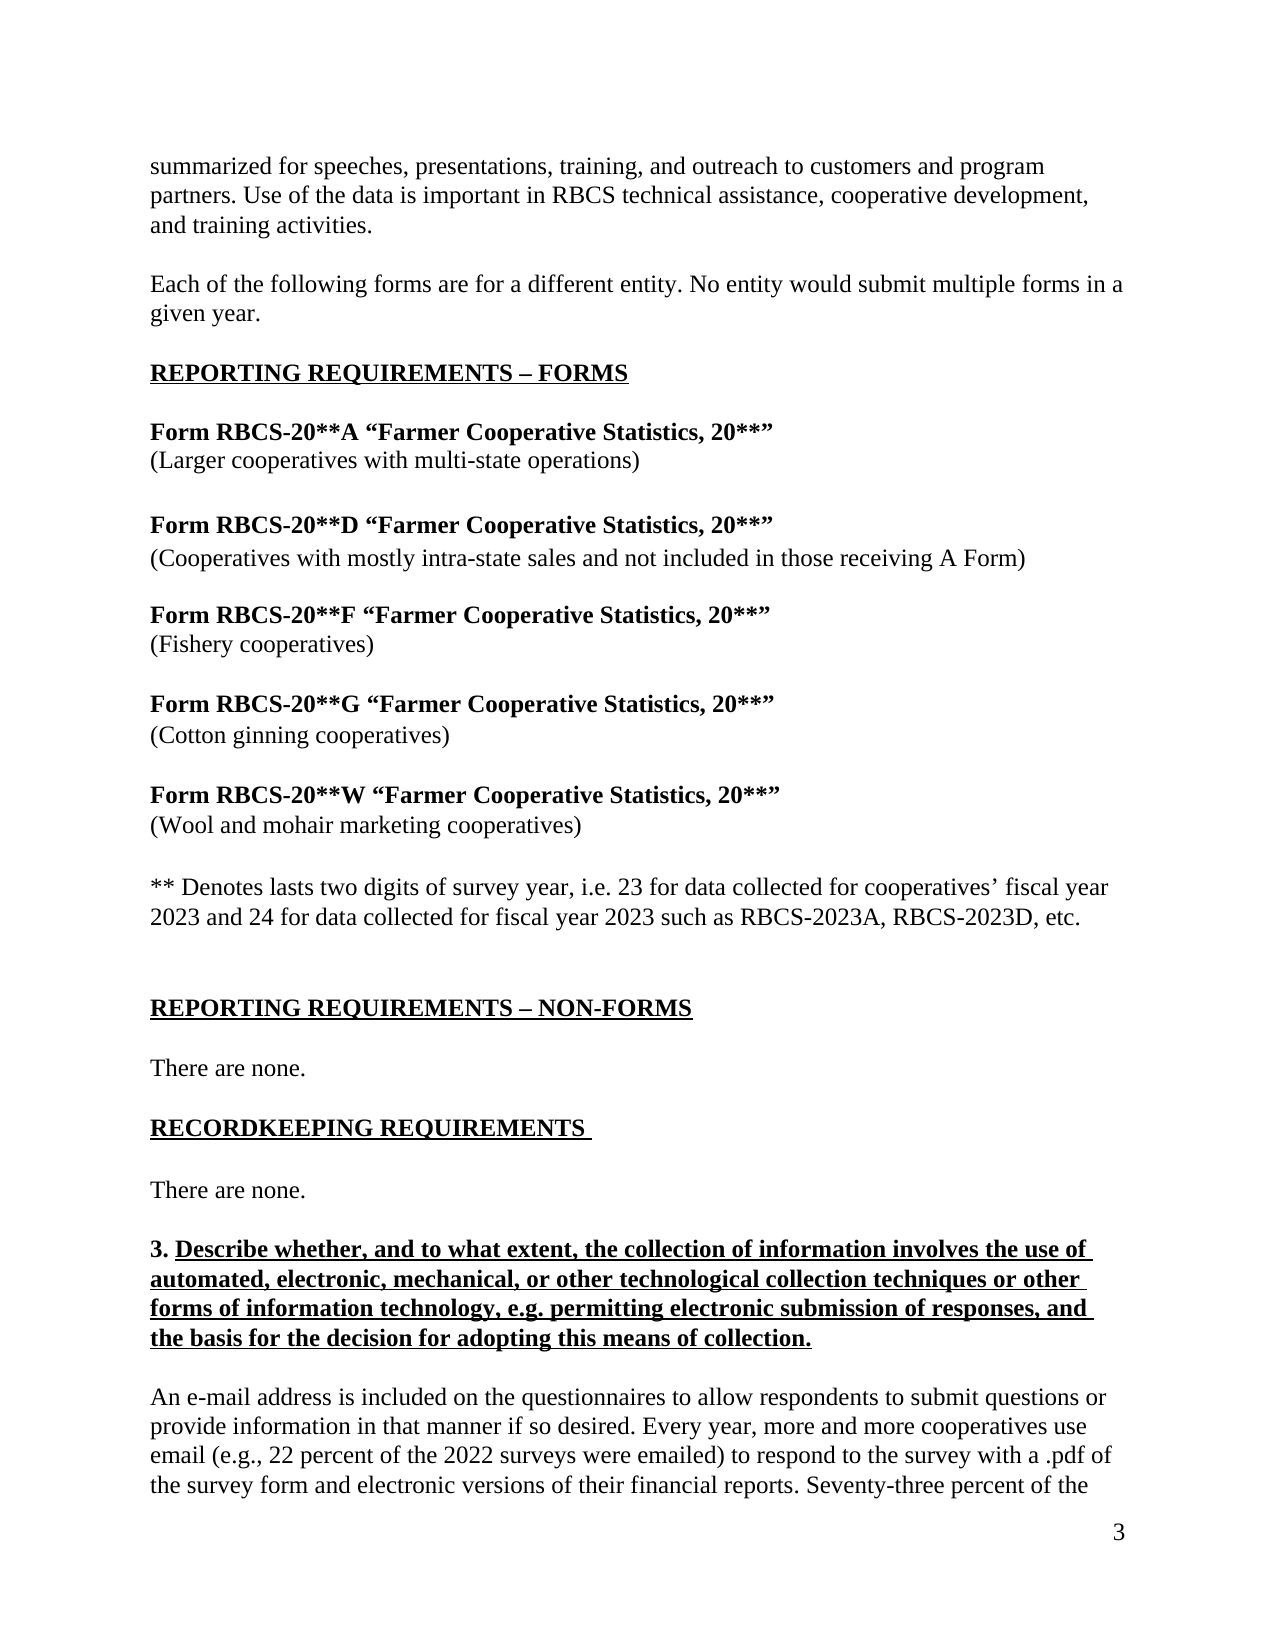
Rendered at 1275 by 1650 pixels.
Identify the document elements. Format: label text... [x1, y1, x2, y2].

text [150, 1381, 1125, 1499]
text Form RBCS-20**F “Farmer Cooperative Statistics, 20**” [150, 601, 1125, 629]
text (Cotton ginning cooperatives) [150, 718, 1125, 749]
text Each of the following forms are for a different entity. No entity would submit multiple forms in a given year. [150, 268, 1125, 327]
text Form RBCS-20**A “Farmer Cooperative Statistics, 20**” [150, 417, 1125, 446]
text 3. Describe whether, and to what extent, the collection of information involves the use of automated, electronic, mechanical, or other technological collection techniques or other forms of information technology, e.g. permitting electronic submission of responses, and the basis for the decision for adopting this means of collection. [150, 1233, 1125, 1351]
text Form RBCS-20**G “Farmer Cooperative Statistics, 20**” [150, 687, 1125, 718]
text ** Denotes lasts two digits of survey year, i.e. 23 for data collected for cooperatives’ fiscal year 2023 and 24 for data collected for fiscal year 2023 such as RBCS-2023A, RBCS-2023D, etc. [150, 869, 1125, 931]
text Form RBCS-20**W “Farmer Cooperative Statistics, 20**” [150, 777, 1125, 808]
text There are none. [150, 1052, 1125, 1082]
text RECORDKEEPING REQUIREMENTS [150, 1112, 1125, 1142]
text (Larger cooperatives with multi-state operations) [150, 446, 1125, 474]
text There are none. [150, 1173, 1125, 1204]
text REPORTING REQUIREMENTS – NON-FORMS [150, 992, 1125, 1022]
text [150, 150, 1125, 238]
text (Fishery cooperatives) [150, 629, 1125, 658]
text Form RBCS-20**D “Farmer Cooperative Statistics, 20**” [150, 507, 1125, 539]
text (Cooperatives with mostly intra-state sales and not included in those receiving A Form) [150, 539, 1125, 572]
text (Wool and mohair marketing cooperatives) [150, 808, 1125, 839]
text REPORTING REQUIREMENTS – FORMS [150, 357, 1125, 387]
